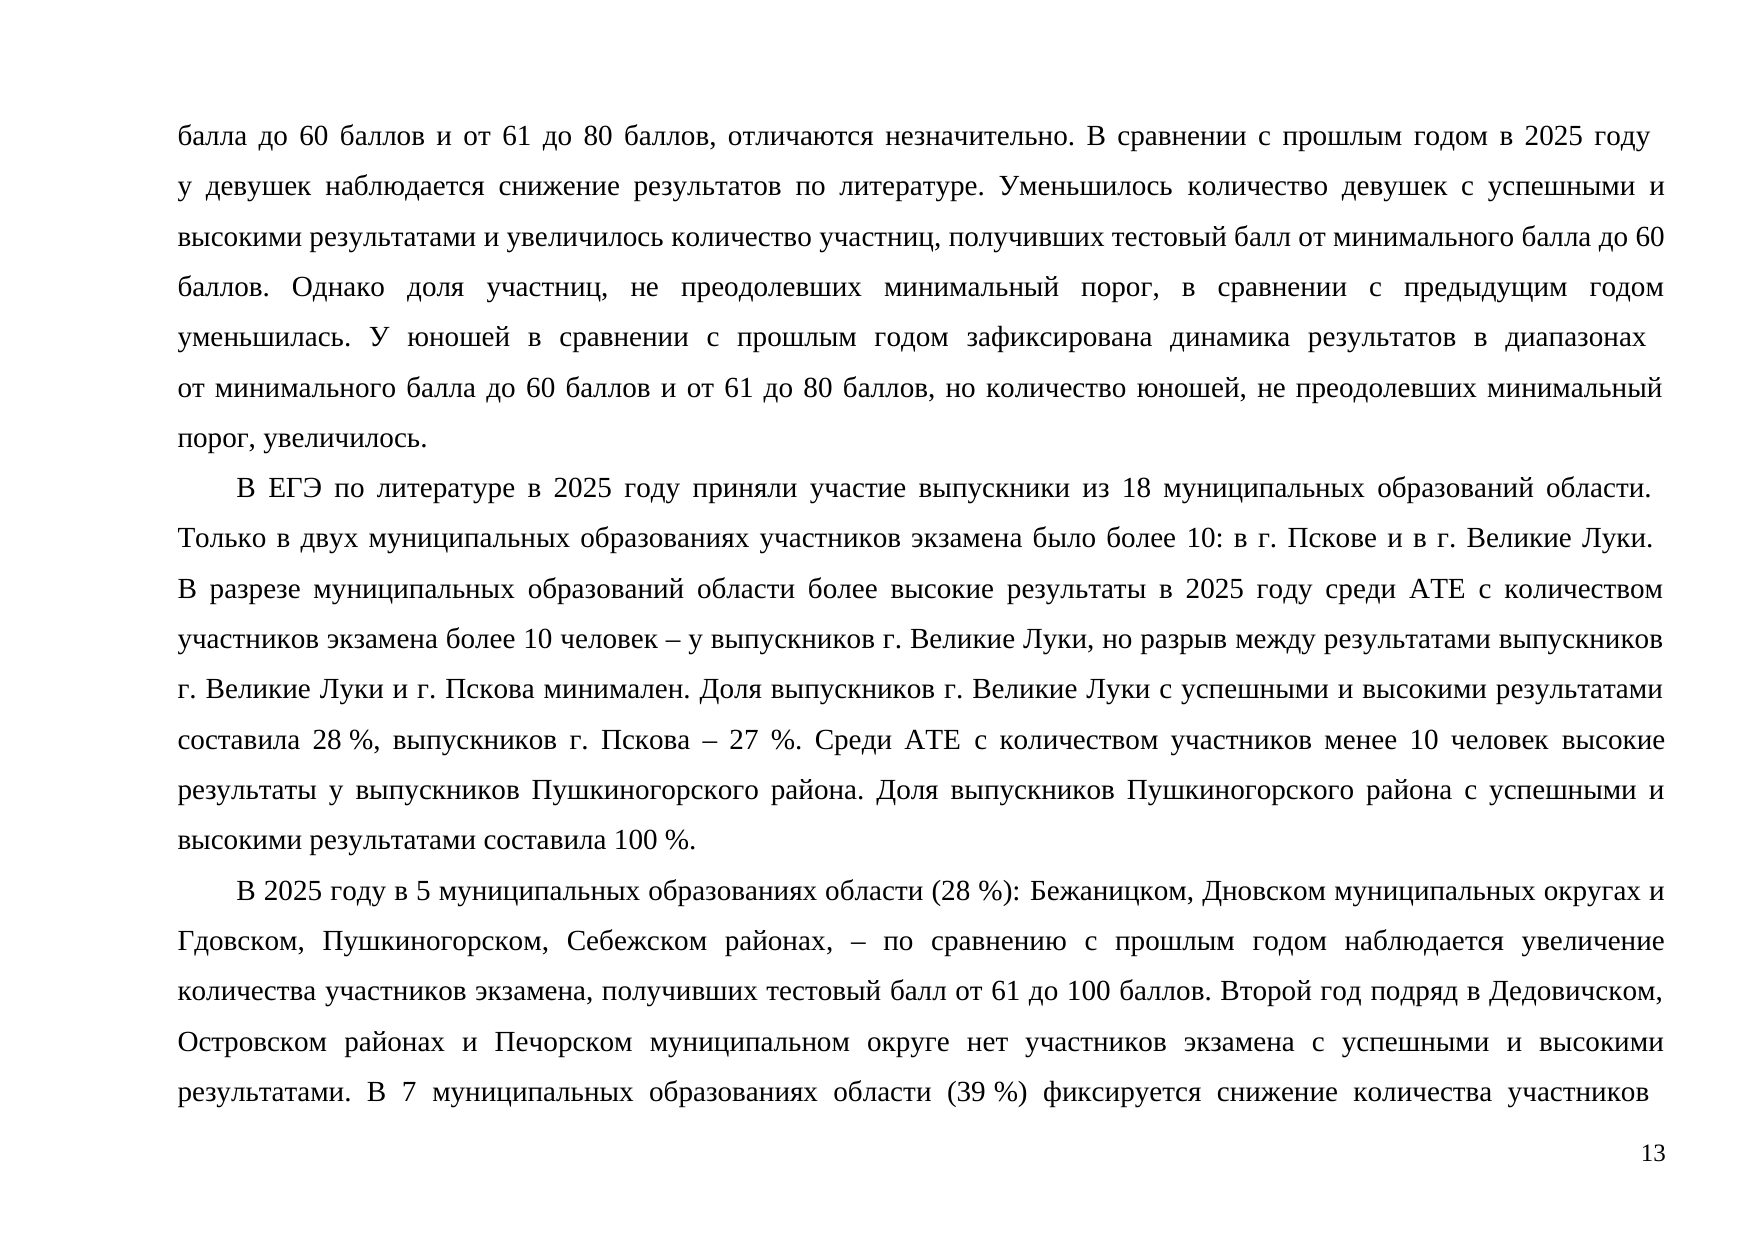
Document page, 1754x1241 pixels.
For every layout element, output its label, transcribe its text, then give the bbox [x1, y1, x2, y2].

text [177, 873, 1665, 1108]
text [177, 118, 1665, 453]
text В ЕГЭ по литературе в 2025 году приняли участие выпускники из 18 муниципальных образований области. Только в двух муниципальных образованиях участников экзамена было более 10: в г. Пскове и в г. Великие Луки. В разрезе муниципальных образований области более высокие результаты в 2025 году среди АТЕ с количеством участников экзамена более 10 человек – у выпускников г. Великие Луки, но разрыв между результатами выпускников г. Великие Луки и г. Пскова минимален. Доля выпускников г. Великие Луки с успешными и высокими результатами составила 28 %, выпускников г. Пскова – 27 %. Среди АТЕ с количеством участников менее 10 человек высокие результаты у выпускников Пушкиногорского района. Доля выпускников Пушкиногорского района с успешными и высокими результатами составила 100 %. [177, 470, 1665, 856]
